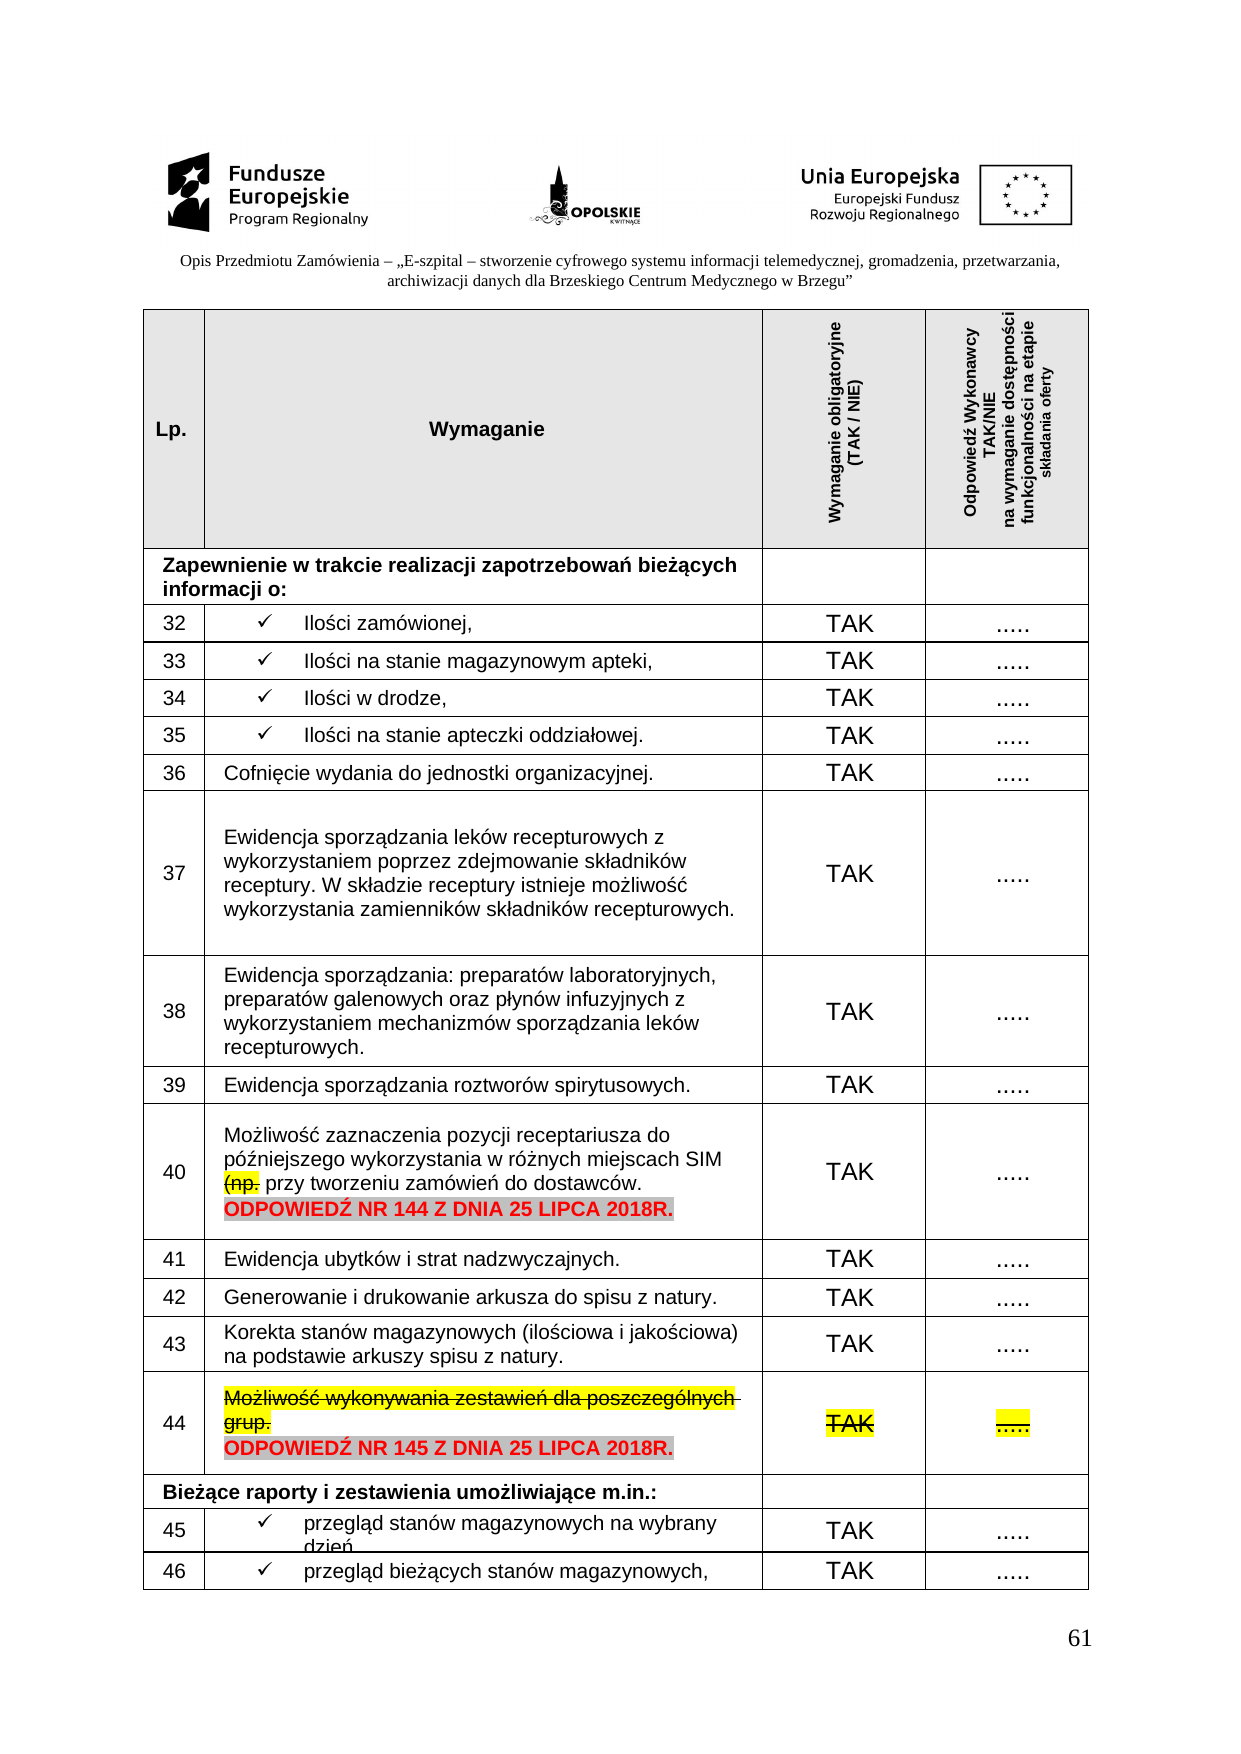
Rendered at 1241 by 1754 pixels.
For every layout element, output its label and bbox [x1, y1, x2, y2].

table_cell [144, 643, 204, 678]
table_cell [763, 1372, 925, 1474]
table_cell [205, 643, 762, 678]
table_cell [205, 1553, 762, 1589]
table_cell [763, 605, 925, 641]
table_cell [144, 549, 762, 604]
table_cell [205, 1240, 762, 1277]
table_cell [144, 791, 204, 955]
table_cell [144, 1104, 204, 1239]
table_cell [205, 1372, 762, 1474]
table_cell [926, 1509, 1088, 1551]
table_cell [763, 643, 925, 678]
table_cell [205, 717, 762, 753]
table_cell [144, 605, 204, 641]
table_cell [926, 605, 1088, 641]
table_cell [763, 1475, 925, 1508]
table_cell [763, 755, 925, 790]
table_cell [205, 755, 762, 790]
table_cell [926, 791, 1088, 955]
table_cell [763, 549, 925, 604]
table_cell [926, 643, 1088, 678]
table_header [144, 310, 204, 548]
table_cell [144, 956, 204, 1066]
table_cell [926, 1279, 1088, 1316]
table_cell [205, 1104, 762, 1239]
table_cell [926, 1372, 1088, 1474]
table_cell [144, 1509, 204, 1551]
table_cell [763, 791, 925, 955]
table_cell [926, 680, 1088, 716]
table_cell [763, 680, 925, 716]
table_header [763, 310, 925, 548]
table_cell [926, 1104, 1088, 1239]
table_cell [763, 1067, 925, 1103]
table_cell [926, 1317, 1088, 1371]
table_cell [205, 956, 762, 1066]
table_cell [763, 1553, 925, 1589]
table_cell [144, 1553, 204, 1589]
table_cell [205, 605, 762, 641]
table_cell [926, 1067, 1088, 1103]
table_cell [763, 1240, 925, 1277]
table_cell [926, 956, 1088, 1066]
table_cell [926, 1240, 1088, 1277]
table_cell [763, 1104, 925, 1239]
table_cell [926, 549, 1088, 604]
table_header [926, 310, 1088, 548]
picture [147, 131, 1093, 252]
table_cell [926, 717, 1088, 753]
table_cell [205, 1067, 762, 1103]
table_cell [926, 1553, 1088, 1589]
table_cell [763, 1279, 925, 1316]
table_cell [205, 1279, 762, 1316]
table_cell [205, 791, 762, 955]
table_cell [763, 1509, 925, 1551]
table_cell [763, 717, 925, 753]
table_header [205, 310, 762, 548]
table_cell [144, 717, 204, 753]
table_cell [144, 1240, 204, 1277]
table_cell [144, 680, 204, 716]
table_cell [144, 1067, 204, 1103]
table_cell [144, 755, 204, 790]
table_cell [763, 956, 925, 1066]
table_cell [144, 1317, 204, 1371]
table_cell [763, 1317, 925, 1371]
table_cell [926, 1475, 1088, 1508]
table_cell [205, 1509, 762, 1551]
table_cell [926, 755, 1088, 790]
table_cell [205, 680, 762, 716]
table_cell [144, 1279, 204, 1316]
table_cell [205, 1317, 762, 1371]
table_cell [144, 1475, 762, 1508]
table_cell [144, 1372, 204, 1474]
